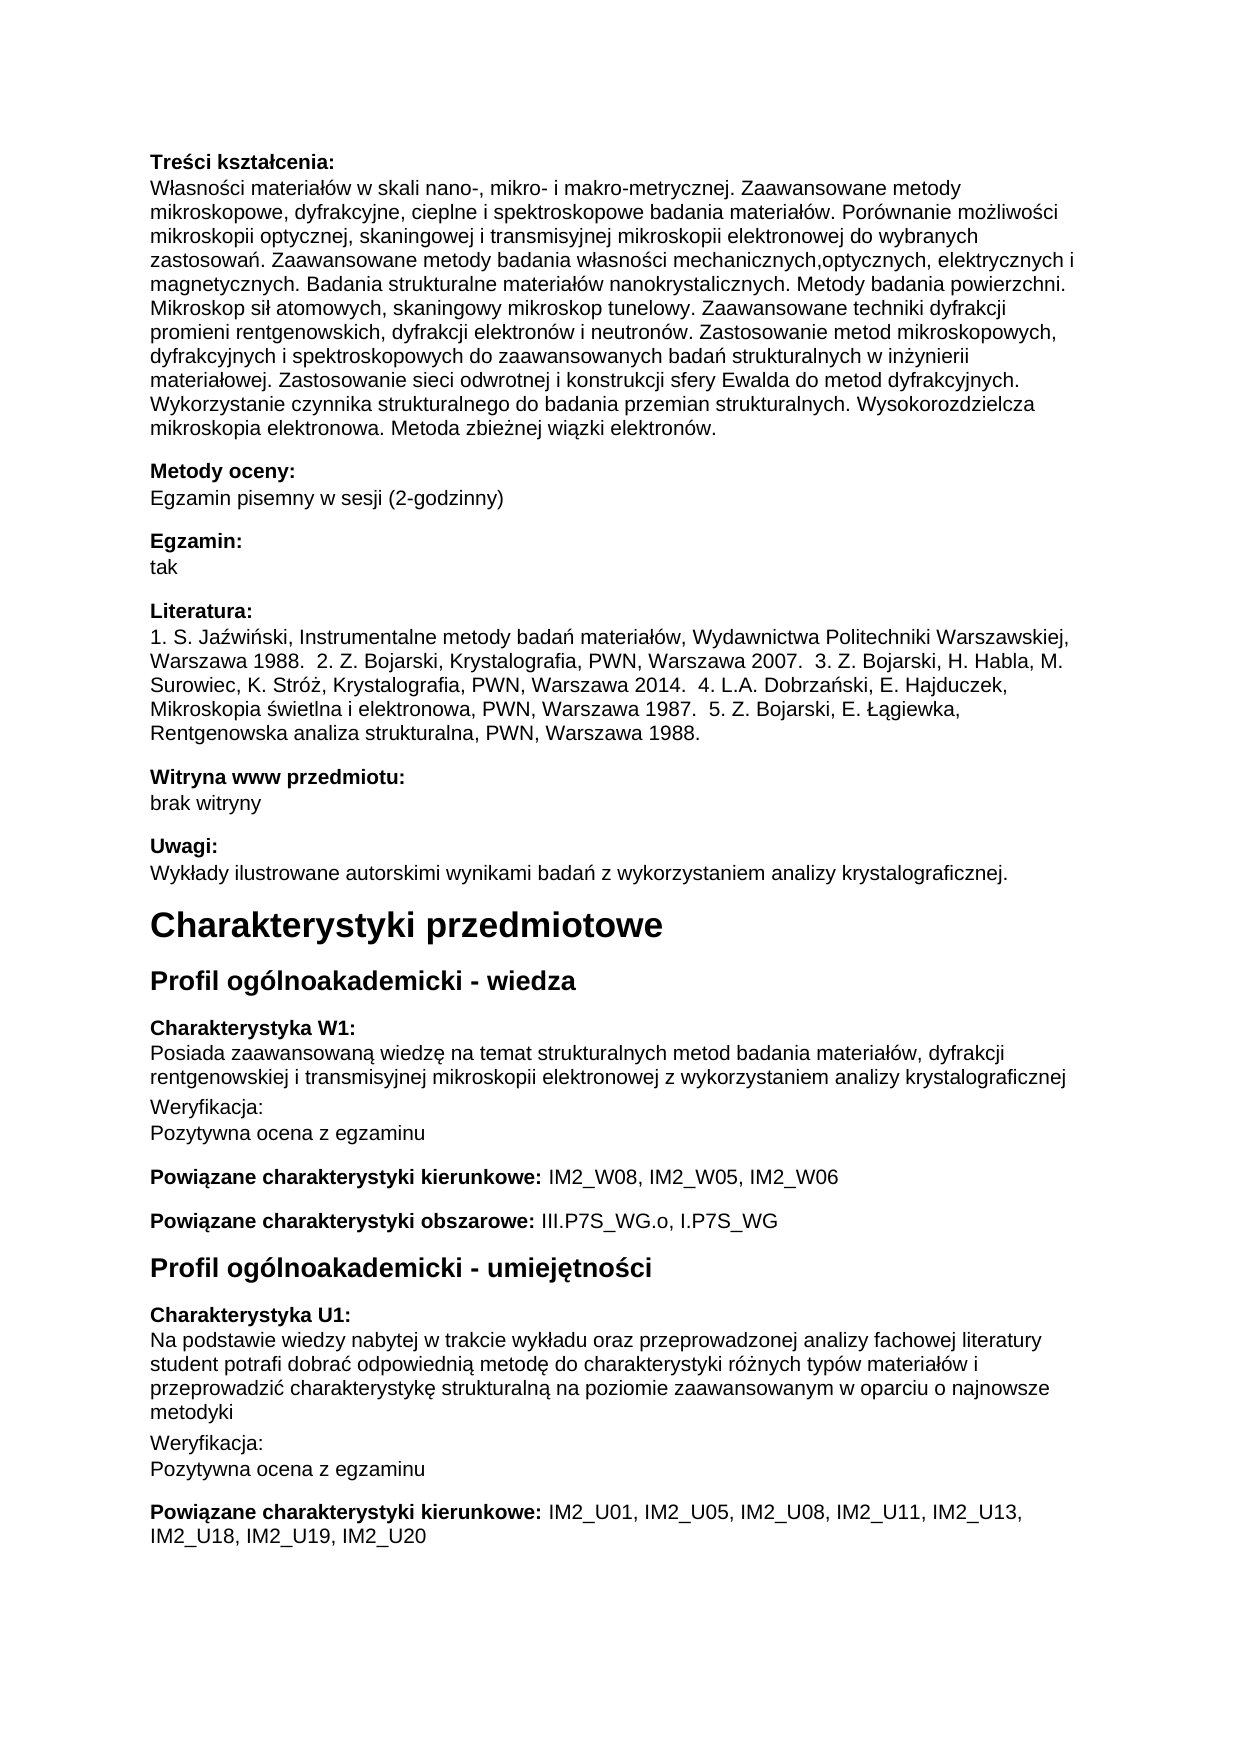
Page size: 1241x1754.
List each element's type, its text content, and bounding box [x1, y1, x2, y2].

text Własności materiałów w skali nano-, mikro- i makro-metrycznej. Zaawansowane metody mikroskopowe, dyfrakcyjne, cieplne i spektroskopowe badania materiałów. Porównanie możliwości mikroskopii optycznej, skaningowej i transmisyjnej mikroskopii elektronowej do wybranych zastosowań. Zaawansowane metody badania własności mechanicznych,optycznych, elektrycznych i magnetycznych. Badania strukturalne materiałów nanokrystalicznych. Metody badania powierzchni. Mikroskop sił atomowych, skaningowy mikroskop tunelowy. Zaawansowane techniki dyfrakcji promieni rentgenowskich, dyfrakcji elektronów i neutronów. Zastosowanie metod mikroskopowych, dyfrakcyjnych i spektroskopowych do zaawansowanych badań strukturalnych w inżynierii materiałowej. Zastosowanie sieci odwrotnej i konstrukcji sfery Ewalda do metod dyfrakcyjnych. Wykorzystanie czynnika strukturalnego do badania przemian strukturalnych. Wysokorozdzielcza mikroskopia elektronowa. Metoda zbieżnej wiązki elektronów. [150, 176, 1090, 439]
text Metody oceny: [150, 459, 1090, 483]
text Pozytywna ocena z egzaminu [150, 1121, 1090, 1145]
text Egzamin: [150, 529, 1090, 553]
subtitle Profil ogólnoakademicki - umiejętności [150, 1252, 1090, 1283]
subtitle Charakterystyki przedmiotowe [150, 904, 1090, 945]
subtitle Profil ogólnoakademicki - wiedza [150, 965, 1090, 996]
text Uwagi: [150, 834, 1090, 858]
text Wykłady ilustrowane autorskimi wynikami badań z wykorzystaniem analizy krystalograficznej. [150, 860, 1090, 884]
text tak [150, 555, 1090, 579]
text Witryna www przedmiotu: [150, 764, 1090, 788]
text Powiązane charakterystyki kierunkowe: IM2_W08, IM2_W05, IM2_W06 [150, 1165, 1090, 1189]
text Weryfikacja: [150, 1430, 1090, 1454]
text Posiada zaawansowaną wiedzę na temat strukturalnych metod badania materiałów, dyfrakcji rentgenowskiej i transmisyjnej mikroskopii elektronowej z wykorzystaniem analizy krystalograficznej [150, 1041, 1090, 1089]
text Weryfikacja: [150, 1095, 1090, 1119]
text brak witryny [150, 791, 1090, 814]
text Powiązane charakterystyki kierunkowe: IM2_U01, IM2_U05, IM2_U08, IM2_U11, IM2_U13, IM2_U18, IM2_U19, IM2_U20 [150, 1500, 1090, 1548]
text Pozytywna ocena z egzaminu [150, 1456, 1090, 1480]
text Na podstawie wiedzy nabytej w trakcie wykładu oraz przeprowadzonej analizy fachowej literatury student potrafi dobrać odpowiednią metodę do charakterystyki różnych typów materiałów i przeprowadzić charakterystykę strukturalną na poziomie zaawansowanym w oparciu o najnowsze metodyki [150, 1328, 1090, 1424]
text 1. S. Jaźwiński, Instrumentalne metody badań materiałów, Wydawnictwa Politechniki Warszawskiej, Warszawa 1988. 2. Z. Bojarski, Krystalografia, PWN, Warszawa 2007. 3. Z. Bojarski, H. Habla, M. Surowiec, K. Stróż, Krystalografia, PWN, Warszawa 2014. 4. L.A. Dobrzański, E. Hajduczek, Mikroskopia świetlna i elektronowa, PWN, Warszawa 1987. 5. Z. Bojarski, E. Łągiewka, Rentgenowska analiza strukturalna, PWN, Warszawa 1988. [150, 625, 1090, 745]
text Powiązane charakterystyki obszarowe: III.P7S_WG.o, I.P7S_WG [150, 1208, 1090, 1232]
text Charakterystyka U1: [150, 1303, 1090, 1327]
text Literatura: [150, 599, 1090, 623]
text Charakterystyka W1: [150, 1016, 1090, 1040]
text Treści kształcenia: [150, 150, 1090, 174]
text Egzamin pisemny w sesji (2-godzinny) [150, 485, 1090, 509]
